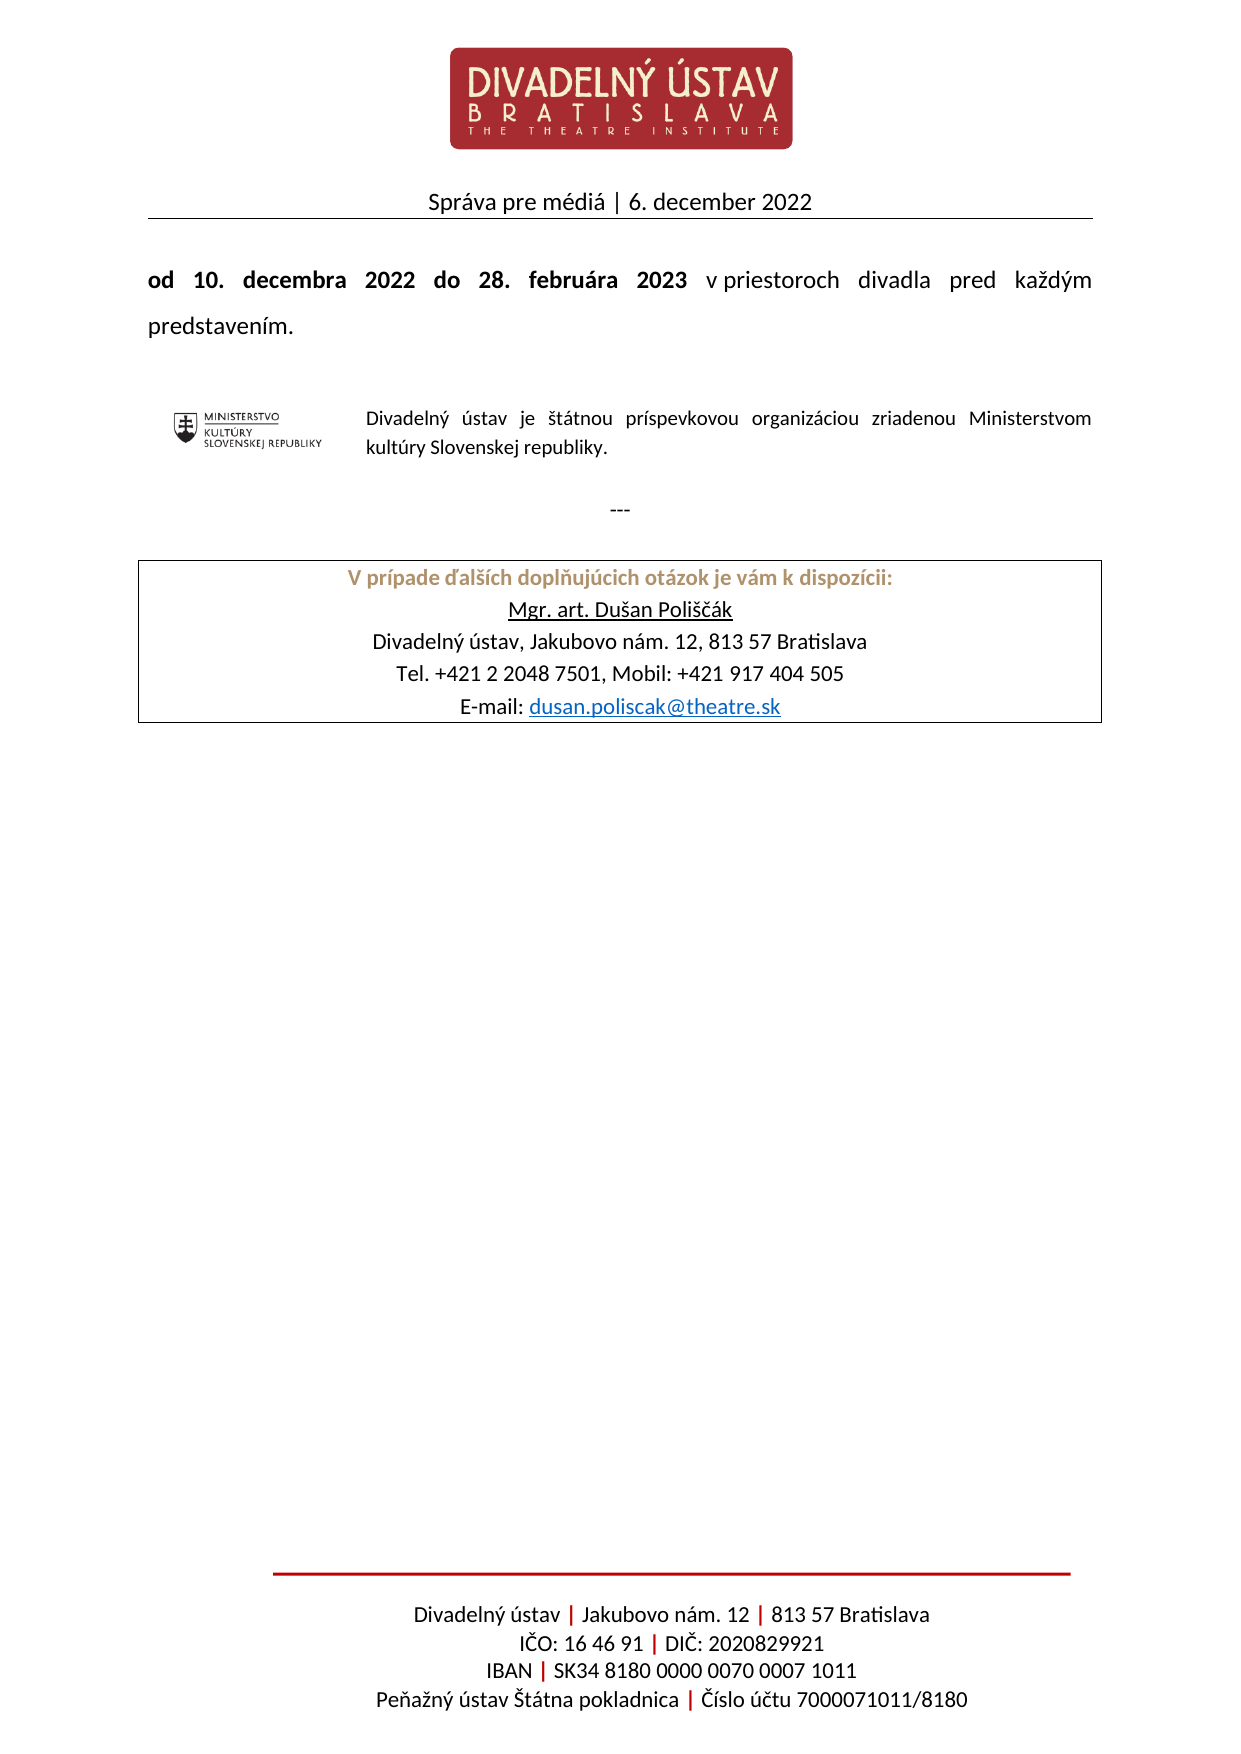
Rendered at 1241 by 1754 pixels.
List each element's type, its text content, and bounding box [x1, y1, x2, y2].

picture [147, 386, 347, 473]
text Divadelný ústav, Jakubovo nám. 12, 813 57 Bratislava [139, 624, 1101, 655]
text V prípade ďalších doplňujúcich otázok je vám k dispozícii: [139, 561, 1101, 591]
text Mgr. art. Dušan Poliščák [139, 592, 1101, 623]
picture [450, 47, 793, 150]
text --- [148, 496, 1093, 523]
text Divadelný ústav je štátnou príspevkovou organizáciou zriadenou Ministerstvom kultúry Slovenskej republiky. [347, 405, 1093, 459]
text Tel. +421 2 2048 7501, Mobil: +421 917 404 505 [139, 656, 1101, 688]
text E-mail: dusan.poliscak@theatre.sk [139, 689, 1101, 722]
